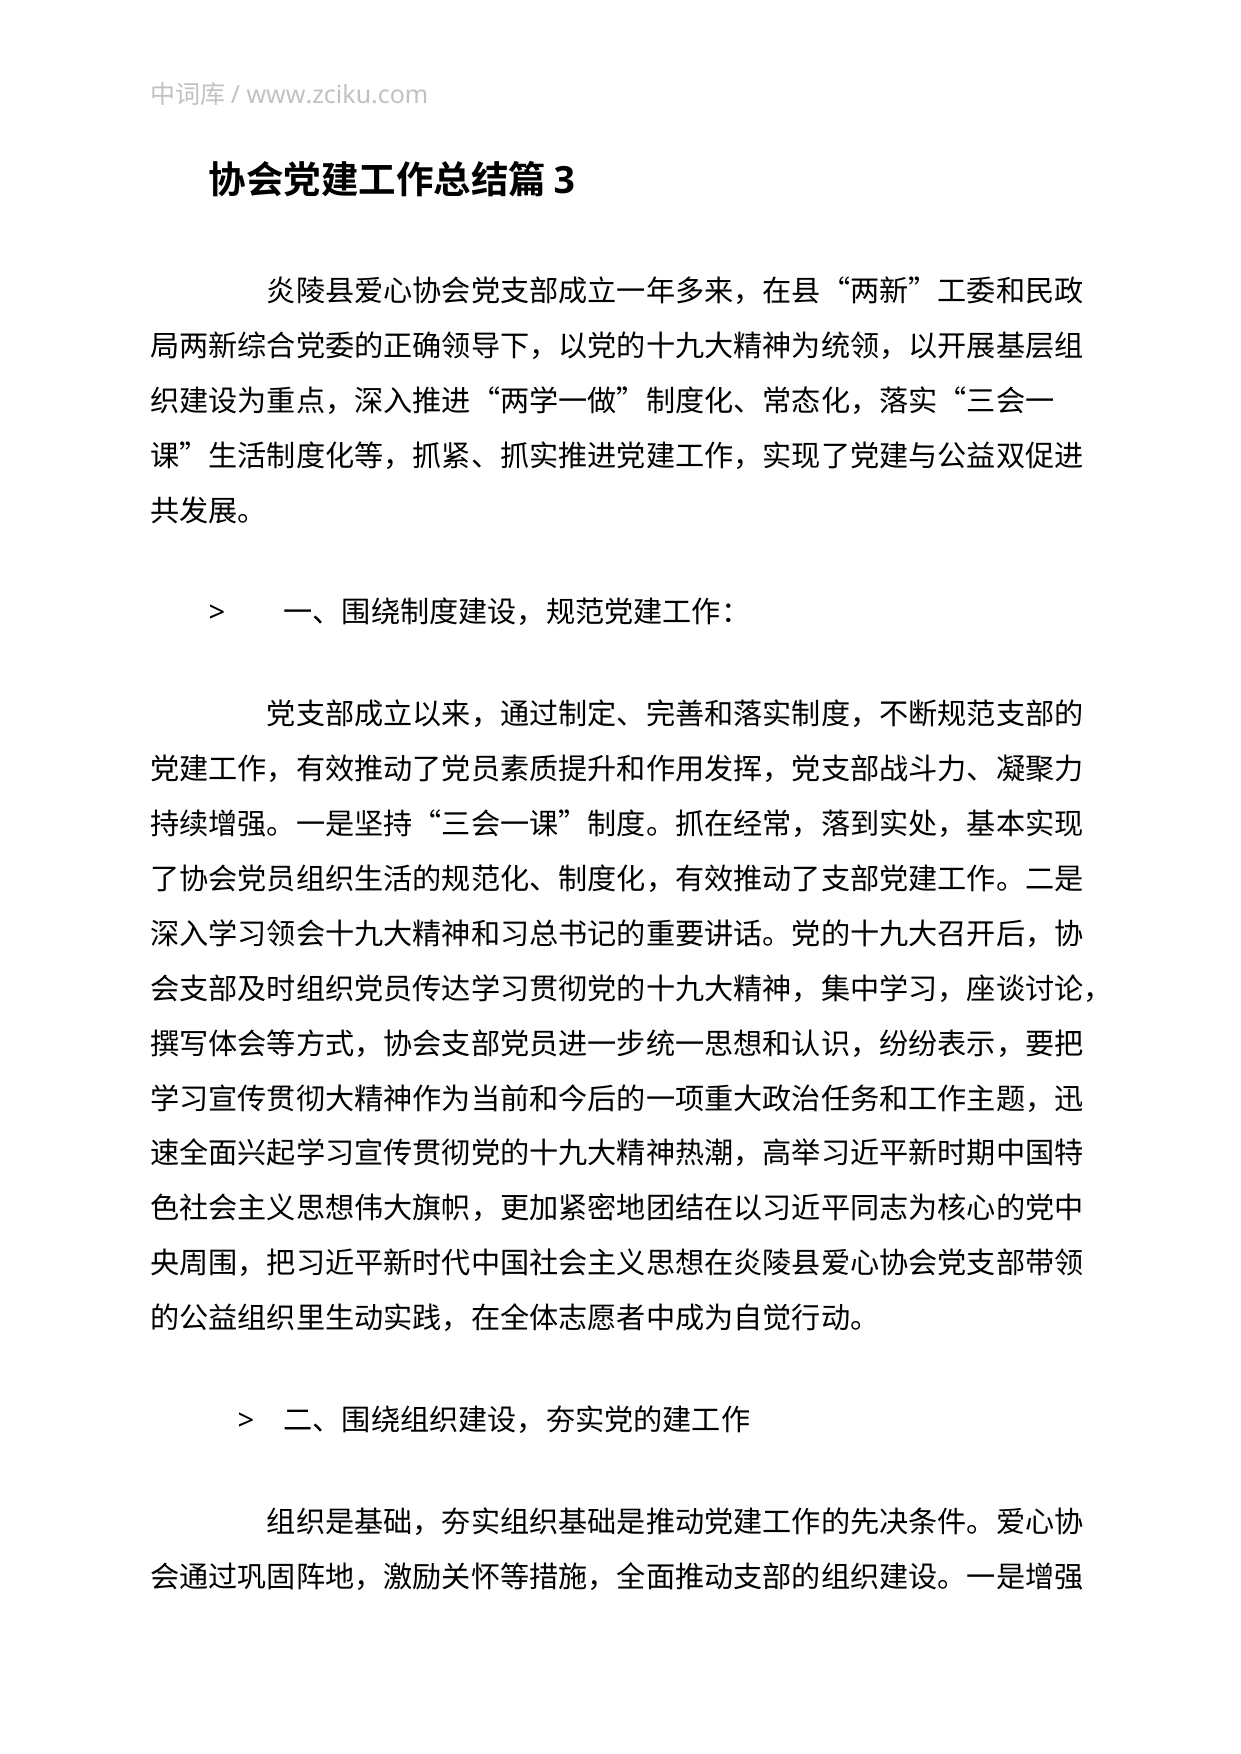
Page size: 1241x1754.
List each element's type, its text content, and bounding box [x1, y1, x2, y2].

text 党支部成立以来，通过制定、完善和落实制度，不断规范支部的党建工作，有效推动了党员素质提升和作用发挥，党支部战斗力、凝聚力持续增强。一是坚持“三会一课”制度。抓在经常，落到实处，基本实现了协会党员组织生活的规范化、制度化，有效推动了支部党建工作。二是深入学习领会十九大精神和习总书记的重要讲话。党的十九大召开后，协会支部及时组织党员传达学习贯彻党的十九大精神，集中学习，座谈讨论，撰写体会等方式，协会支部党员进一步统一思想和认识，纷纷表示，要把学习宣传贯彻大精神作为当前和今后的一项重大政治任务和工作主题，迅速全面兴起学习宣传贯彻党的十九大精神热潮，高举习近平新时期中国特色社会主义思想伟大旗帜，更加紧密地团结在以习近平同志为核心的党中央周围，把习近平新时代中国社会主义思想在炎陵县爱心协会党支部带领的公益组织里生动实践，在全体志愿者中成为自觉行动。 [150, 691, 1090, 1337]
text > 一、围绕制度建设，规范党建工作： [150, 589, 1090, 631]
text 协会党建工作总结篇3 [150, 150, 1090, 204]
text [150, 1498, 1090, 1596]
text 炎陵县爱心协会党支部成立一年多来，在县“两新”工委和民政局两新综合党委的正确领导下，以党的十九大精神为统领，以开展基层组织建设为重点，深入推进“两学一做”制度化、常态化，落实“三会一课”生活制度化等，抓紧、抓实推进党建工作，实现了党建与公益双促进共发展。 [150, 268, 1090, 529]
text > 二、围绕组织建设，夯实党的建工作 [150, 1397, 1090, 1439]
